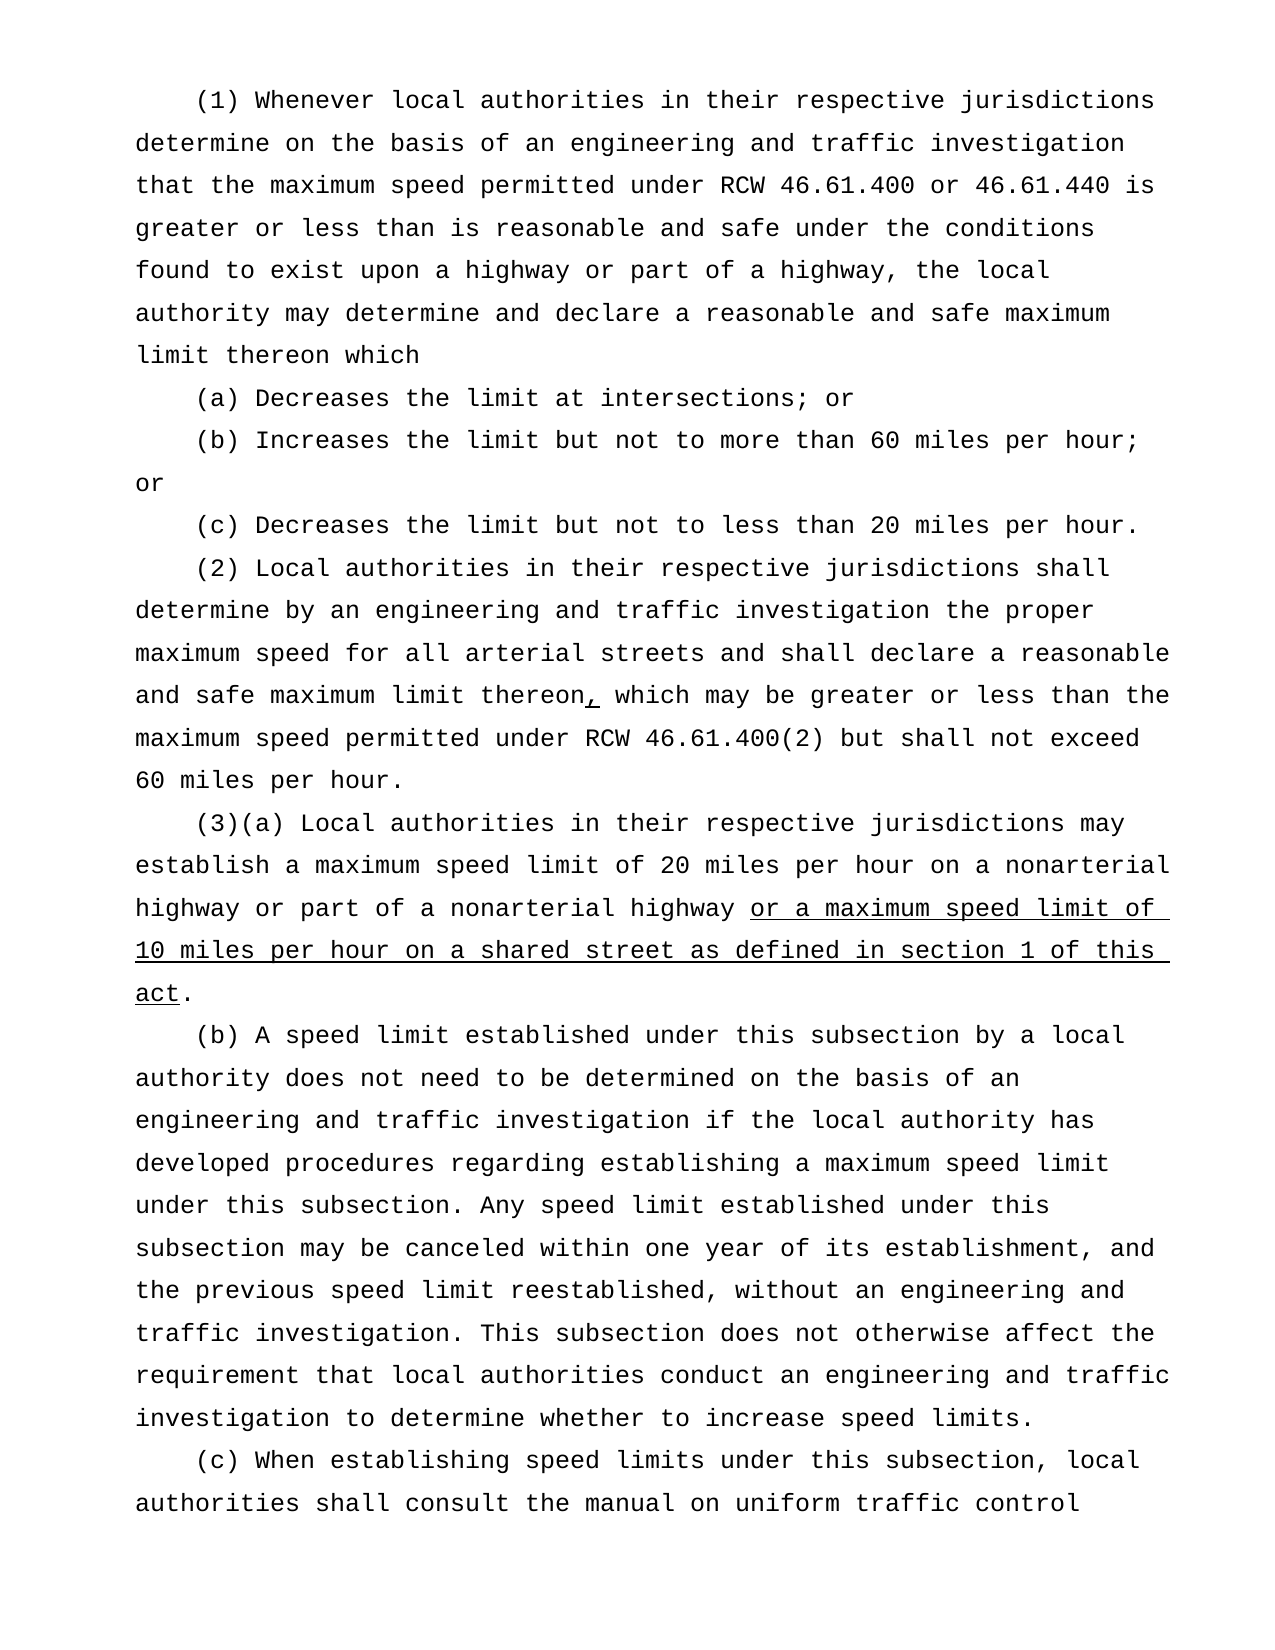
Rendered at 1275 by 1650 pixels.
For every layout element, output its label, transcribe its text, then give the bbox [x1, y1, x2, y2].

text (a) Decreases the limit at intersections; or [135, 372, 1170, 415]
text (2) Local authorities in their respective jurisdictions shall determine by an engineering and traffic investigation the proper maximum speed for all arterial streets and shall declare a reasonable and safe maximum limit thereon, which may be greater or less than the maximum speed permitted under RCW 46.61.400(2) but shall not exceed 60 miles per hour. [135, 542, 1170, 797]
text (1) Whenever local authorities in their respective jurisdictions determine on the basis of an engineering and traffic investigation that the maximum speed permitted under RCW 46.61.400 or 46.61.440 is greater or less than is reasonable and safe under the conditions found to exist upon a highway or part of a highway, the local authority may determine and declare a reasonable and safe maximum limit thereon which [135, 75, 1170, 372]
text (c) Decreases the limit but not to less than 20 miles per hour. [135, 500, 1170, 542]
text (b) Increases the limit but not to more than 60 miles per hour; or [135, 415, 1170, 500]
text (3)(a) Local authorities in their respective jurisdictions may establish a maximum speed limit of 20 miles per hour on a nonarterial highway or part of a nonarterial highway or a maximum speed limit of 10 miles per hour on a shared street as defined in section 1 of this act. [135, 797, 1170, 961]
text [135, 1435, 1170, 1520]
text (3)(a) Local authorities in their respective jurisdictions may establish a maximum speed limit of 20 miles per hour on a nonarterial highway or part of a nonarterial highway or a maximum speed limit of 10 miles per hour on a shared street as defined in section 1 of this act. [135, 963, 1170, 1010]
text (b) A speed limit established under this subsection by a local authority does not need to be determined on the basis of an engineering and traffic investigation if the local authority has developed procedures regarding establishing a maximum speed limit under this subsection. Any speed limit established under this subsection may be canceled within one year of its establishment, and the previous speed limit reestablished, without an engineering and traffic investigation. This subsection does not otherwise affect the requirement that local authorities conduct an engineering and traffic investigation to determine whether to increase speed limits. [135, 1010, 1170, 1435]
